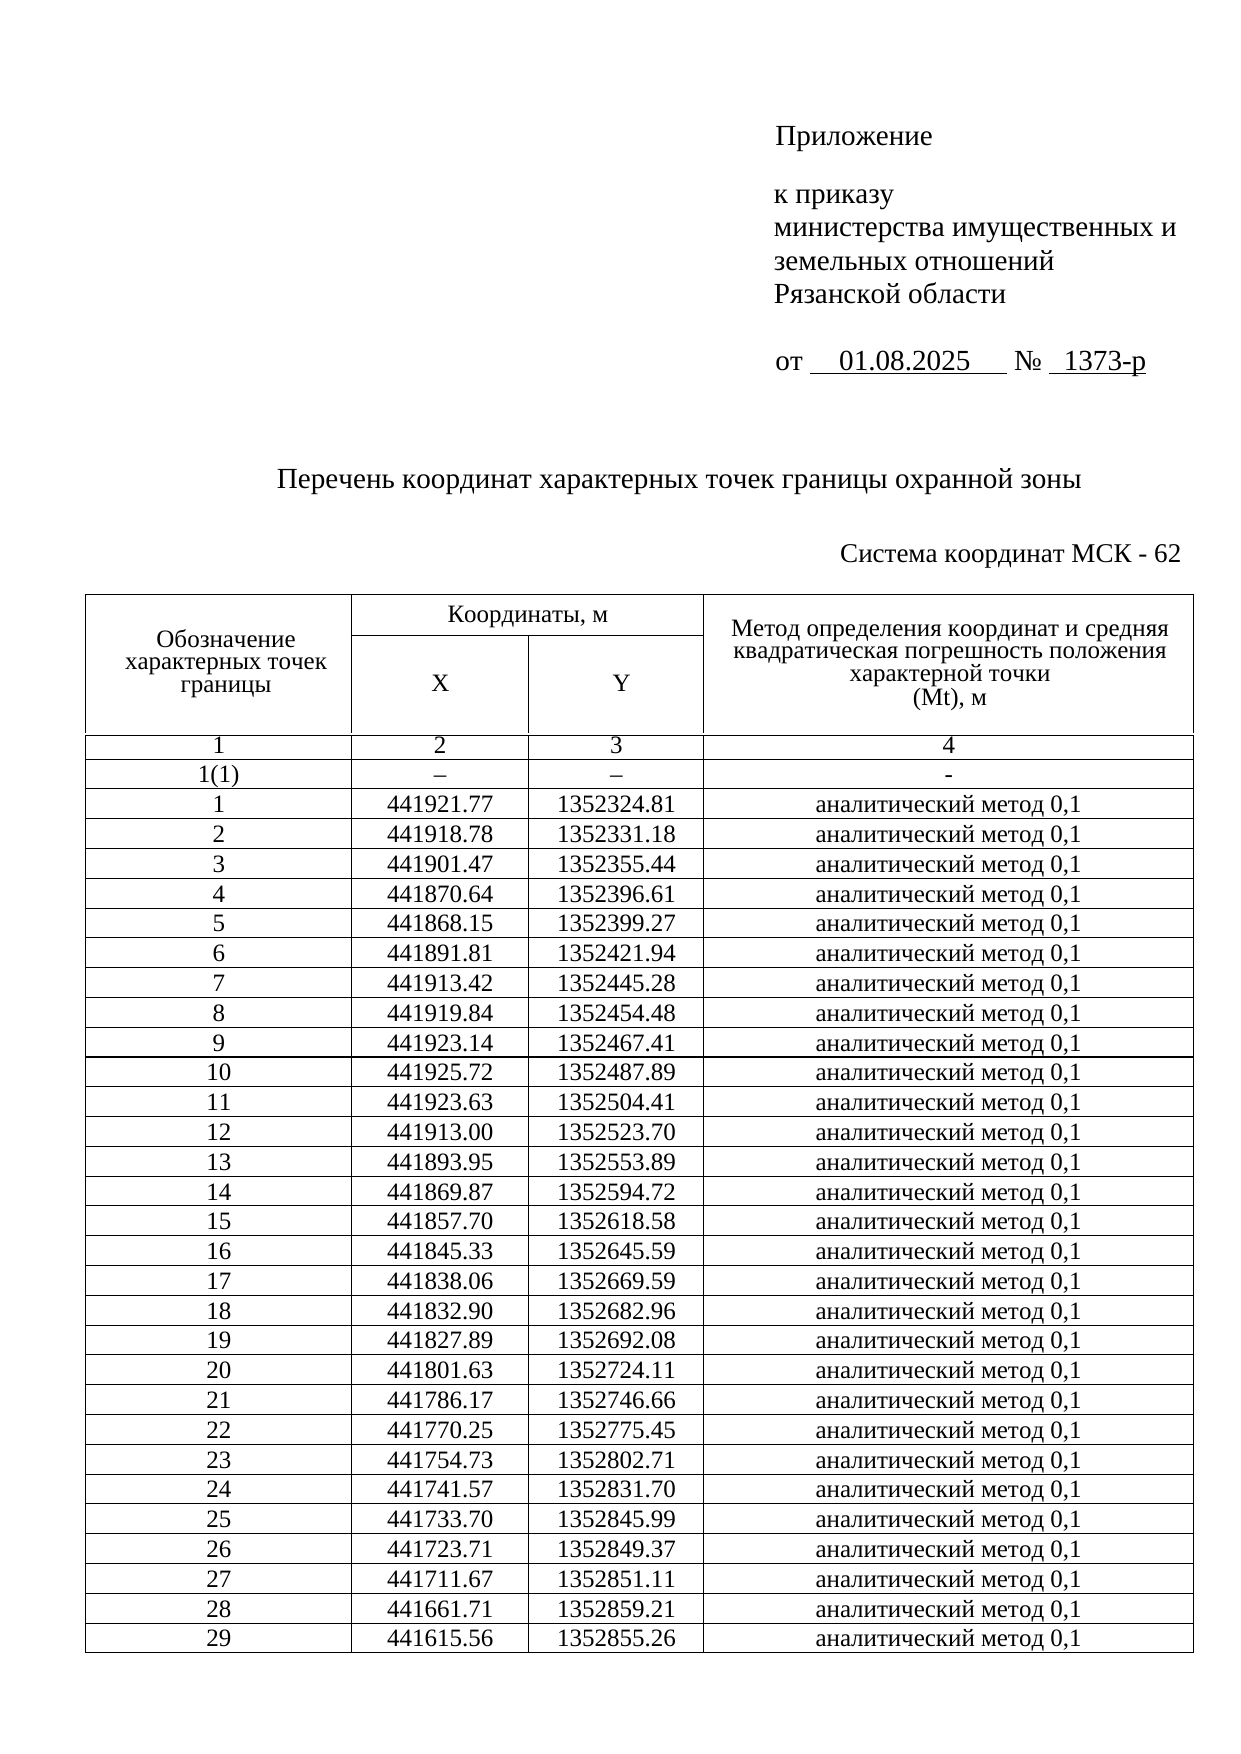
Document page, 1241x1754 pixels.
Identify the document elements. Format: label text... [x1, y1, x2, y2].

table_cell 1352618.58 [529, 1206, 703, 1235]
table_cell 441741.57 [352, 1475, 528, 1503]
table_cell 1352724.11 [529, 1355, 703, 1384]
table_cell 1352831.70 [529, 1475, 703, 1503]
table_cell 18 [86, 1296, 351, 1324]
table_cell 23 [86, 1445, 351, 1473]
table_cell 441801.63 [352, 1355, 528, 1384]
table_cell 1352851.11 [529, 1564, 703, 1593]
table_cell 441838.06 [352, 1266, 528, 1295]
table_cell аналитический метод 0,1 [704, 789, 1193, 818]
table_cell - [704, 760, 1193, 788]
table_cell Х [352, 636, 528, 732]
table_cell 441918.78 [352, 819, 528, 848]
table_cell 441786.17 [352, 1385, 528, 1414]
table_header 1 [86, 736, 351, 758]
table_cell аналитический метод 0,1 [704, 819, 1193, 848]
table_cell аналитический метод 0,1 [704, 968, 1193, 997]
table_cell – [352, 760, 528, 788]
table_cell 441770.25 [352, 1415, 528, 1444]
table_cell 441870.64 [352, 879, 528, 907]
table_cell 1352594.72 [529, 1177, 703, 1205]
table_cell 27 [86, 1564, 351, 1593]
table_cell 24 [86, 1475, 351, 1503]
table_cell 12 [86, 1117, 351, 1146]
table_cell 25 [86, 1504, 351, 1533]
table_cell 1352504.41 [529, 1087, 703, 1116]
text Рязанской области [177, 276, 1181, 310]
table_cell 1352355.44 [529, 849, 703, 878]
table_cell 441869.87 [352, 1177, 528, 1205]
table_cell аналитический метод 0,1 [704, 1564, 1193, 1593]
text Система координат МСК - 62 [177, 542, 1181, 567]
table_cell 1352669.59 [529, 1266, 703, 1295]
table_cell 1352802.71 [529, 1445, 703, 1473]
table_cell 441733.70 [352, 1504, 528, 1533]
table_cell 1352523.70 [529, 1117, 703, 1146]
table_header Обозначение характерных точек границы [86, 595, 351, 732]
table_cell 17 [86, 1266, 351, 1295]
table_cell 1352487.89 [529, 1058, 703, 1086]
table_cell аналитический метод 0,1 [704, 1326, 1193, 1354]
table_cell 20 [86, 1355, 351, 1384]
table_cell 441661.71 [352, 1594, 528, 1622]
table_header 3 [529, 736, 703, 758]
table_cell аналитический метод 0,1 [704, 1385, 1193, 1414]
table_cell 1352421.94 [529, 938, 703, 967]
table_cell 441832.90 [352, 1296, 528, 1324]
table_cell 1352682.96 [529, 1296, 703, 1324]
table_cell 441754.73 [352, 1445, 528, 1473]
table_cell Y [529, 636, 703, 732]
table_cell – [529, 760, 703, 788]
text к приказу [693, 176, 1181, 209]
table_cell аналитический метод 0,1 [704, 998, 1193, 1027]
table_cell аналитический метод 0,1 [704, 1147, 1193, 1176]
table_cell 1352859.21 [529, 1594, 703, 1622]
table_cell аналитический метод 0,1 [704, 1177, 1193, 1205]
table_cell аналитический метод 0,1 [704, 1236, 1193, 1265]
table_cell 441723.71 [352, 1534, 528, 1563]
table_cell 26 [86, 1534, 351, 1563]
table_cell 16 [86, 1236, 351, 1265]
table_cell аналитический метод 0,1 [704, 1117, 1193, 1146]
table_cell 1352855.26 [529, 1624, 703, 1652]
text Приложение [177, 118, 1181, 152]
table_cell аналитический метод 0,1 [704, 1206, 1193, 1235]
table_cell 22 [86, 1415, 351, 1444]
table_cell аналитический метод 0,1 [704, 1534, 1193, 1563]
table_cell 441913.00 [352, 1117, 528, 1146]
table_cell 441711.67 [352, 1564, 528, 1593]
table_cell 4 [86, 879, 351, 907]
table_cell 7 [86, 968, 351, 997]
table_cell 1352775.45 [529, 1415, 703, 1444]
text земельных отношений [177, 243, 1181, 276]
table_cell 441845.33 [352, 1236, 528, 1265]
table_cell 21 [86, 1385, 351, 1414]
table_cell 441868.15 [352, 909, 528, 937]
text от 01.08.2025 № 1373-р [177, 343, 1181, 377]
table_cell 1352454.48 [529, 998, 703, 1027]
table_cell 13 [86, 1147, 351, 1176]
table_cell аналитический метод 0,1 [704, 1415, 1193, 1444]
table_cell 1352553.89 [529, 1147, 703, 1176]
table_cell 1352467.41 [529, 1028, 703, 1056]
table_cell аналитический метод 0,1 [704, 1028, 1193, 1056]
table_header Метод определения координат и средняя квадратическая погрешность положения характерной точки (Мt), м [704, 595, 1193, 732]
table_cell 441923.14 [352, 1028, 528, 1056]
table_cell аналитический метод 0,1 [704, 1266, 1193, 1295]
table_cell 29 [86, 1624, 351, 1652]
table_cell 5 [86, 909, 351, 937]
table_header 2 [352, 736, 528, 758]
table_cell 1352849.37 [529, 1534, 703, 1563]
table_cell аналитический метод 0,1 [704, 1504, 1193, 1533]
table_cell 11 [86, 1087, 351, 1116]
table_cell 441893.95 [352, 1147, 528, 1176]
table_cell 441913.42 [352, 968, 528, 997]
table_cell 1352692.08 [529, 1326, 703, 1354]
table_cell 1352746.66 [529, 1385, 703, 1414]
table_cell 28 [86, 1594, 351, 1622]
table_cell аналитический метод 0,1 [704, 1058, 1193, 1086]
table_cell 1352399.27 [529, 909, 703, 937]
table_cell аналитический метод 0,1 [704, 1296, 1193, 1324]
table_cell 9 [86, 1028, 351, 1056]
table_cell 441827.89 [352, 1326, 528, 1354]
table_cell 19 [86, 1326, 351, 1354]
table_cell 441901.47 [352, 849, 528, 878]
table_cell 3 [86, 849, 351, 878]
table_cell 441857.70 [352, 1206, 528, 1235]
table_cell 441925.72 [352, 1058, 528, 1086]
table_cell 2 [86, 819, 351, 848]
table_cell аналитический метод 0,1 [704, 909, 1193, 937]
table_header 4 [704, 736, 1193, 758]
table_cell 1352331.18 [529, 819, 703, 848]
table_cell аналитический метод 0,1 [704, 1087, 1193, 1116]
table_cell 1352645.59 [529, 1236, 703, 1265]
table_cell 1 [86, 789, 351, 818]
table_cell 6 [86, 938, 351, 967]
table_cell 8 [86, 998, 351, 1027]
text Перечень координат характерных точек границы охранной зоны [177, 461, 1181, 494]
table_cell 1352324.81 [529, 789, 703, 818]
table_cell 441923.63 [352, 1087, 528, 1116]
table_cell аналитический метод 0,1 [704, 938, 1193, 967]
table_cell 1(1) [86, 760, 351, 788]
table_cell аналитический метод 0,1 [704, 1445, 1193, 1473]
table_cell 441615.56 [352, 1624, 528, 1652]
table_cell аналитический метод 0,1 [704, 879, 1193, 907]
table_cell 441919.84 [352, 998, 528, 1027]
table_cell аналитический метод 0,1 [704, 849, 1193, 878]
table_cell аналитический метод 0,1 [704, 1475, 1193, 1503]
table_cell 441921.77 [352, 789, 528, 818]
table_cell 10 [86, 1058, 351, 1086]
table_cell 1352445.28 [529, 968, 703, 997]
table_header Координаты, м [352, 595, 703, 635]
table_cell 1352396.61 [529, 879, 703, 907]
table_cell аналитический метод 0,1 [704, 1624, 1193, 1652]
table_cell 441891.81 [352, 938, 528, 967]
text министерства имущественных и [693, 209, 1181, 243]
table_cell аналитический метод 0,1 [704, 1355, 1193, 1384]
table_cell 14 [86, 1177, 351, 1205]
table_cell 1352845.99 [529, 1504, 703, 1533]
table_cell аналитический метод 0,1 [704, 1594, 1193, 1622]
table_cell 15 [86, 1206, 351, 1235]
